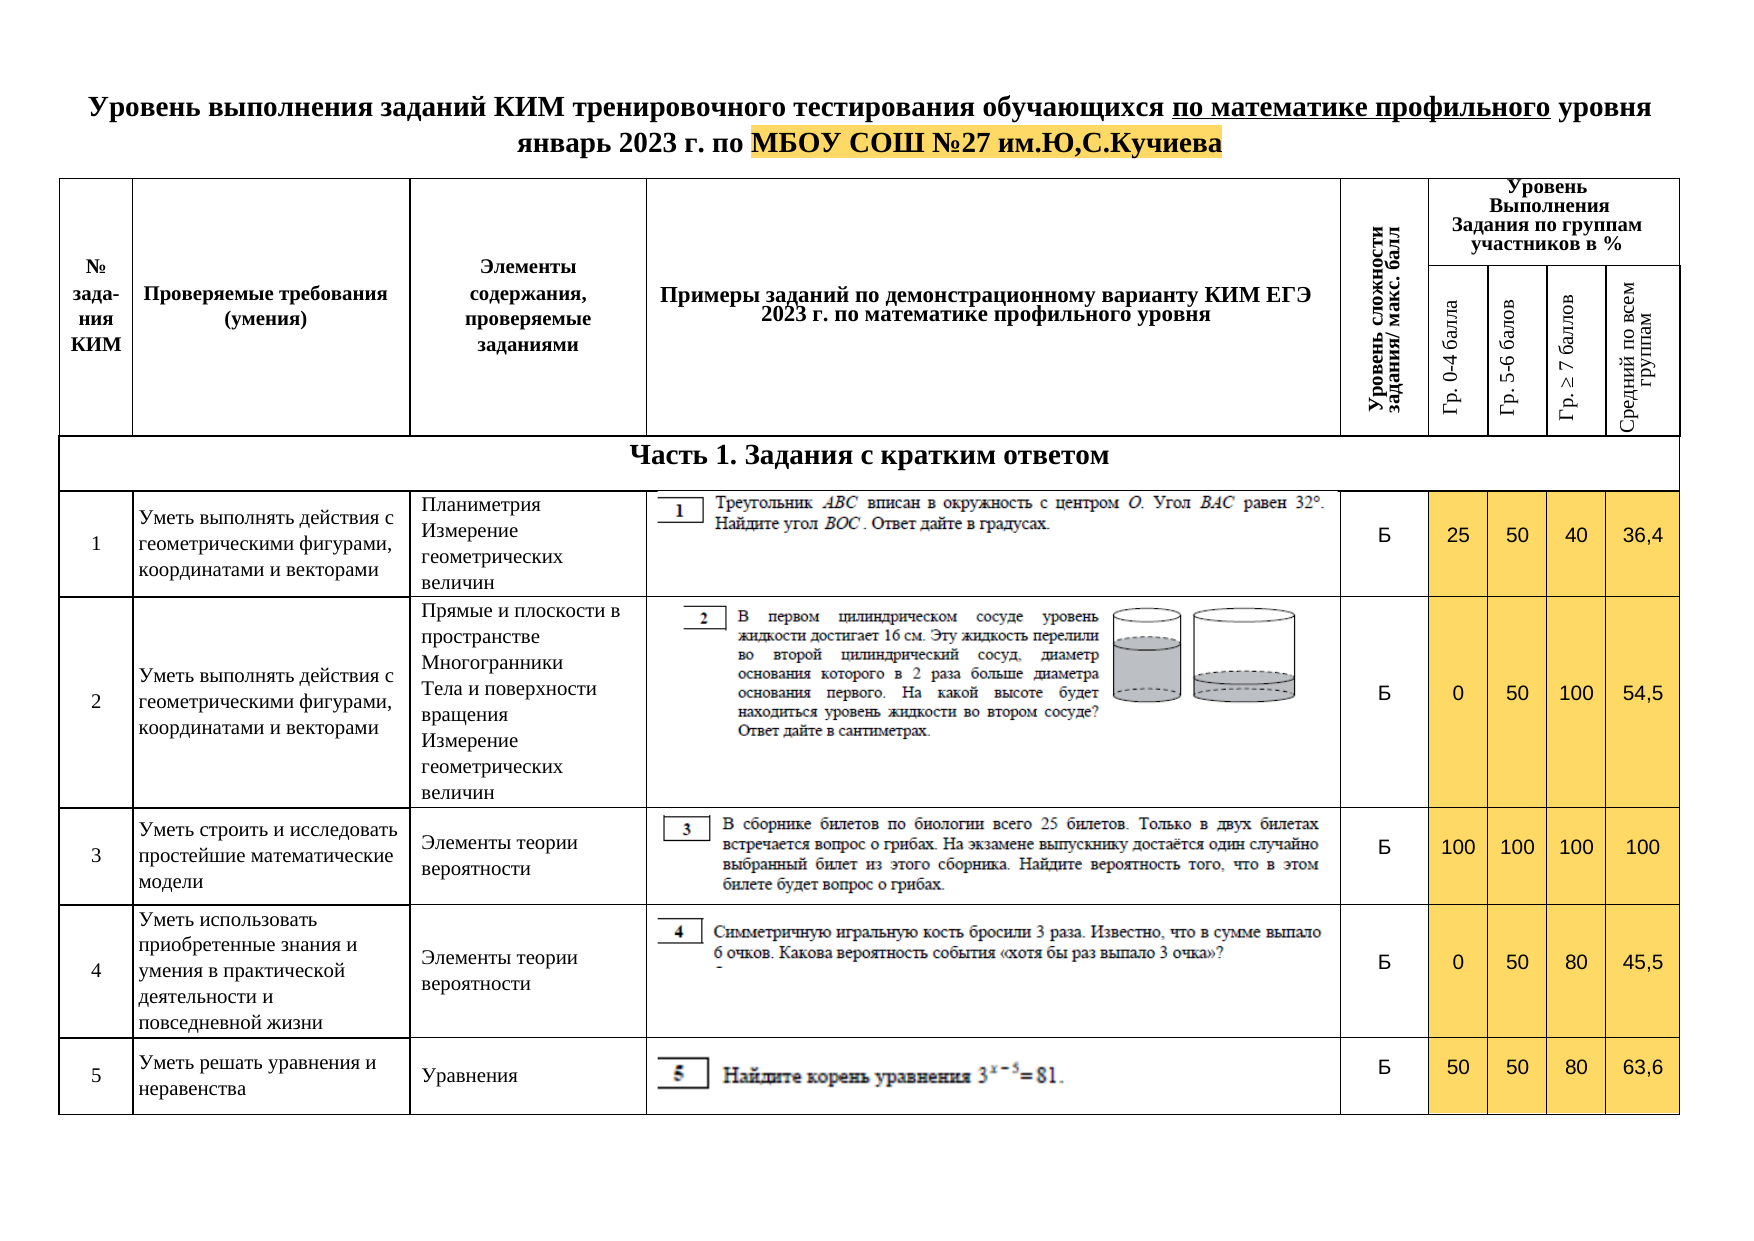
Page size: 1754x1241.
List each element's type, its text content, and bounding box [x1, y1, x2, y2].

table_header № зада-ния КИМ [60, 179, 132, 435]
picture [660, 808, 1327, 898]
table_cell 100 [1488, 808, 1546, 904]
table_cell 5 [60, 1039, 132, 1113]
table_cell 50 [1429, 1038, 1487, 1113]
table_header Проверяемые требования (умения) [133, 179, 409, 435]
table_cell Гр. 0-4 балла [1429, 266, 1487, 435]
table_cell Б [1341, 492, 1428, 596]
table_cell 0 [1429, 597, 1487, 807]
table_cell 50 [1488, 597, 1546, 807]
table_cell [647, 492, 1340, 596]
picture [683, 598, 1303, 747]
table_cell Б [1341, 808, 1428, 904]
table_cell Часть 1. Задания с кратким ответом [60, 437, 1679, 490]
table_cell 36,4 [1606, 492, 1679, 596]
table_cell 50 [1488, 1038, 1546, 1113]
table_cell [647, 1038, 1340, 1113]
table_cell Прямые и плоскости в пространстве Многогранники Тела и поверхности вращения Измерение геометрических величин [411, 597, 646, 807]
table_cell Уметь строить и исследовать простейшие математические модели [134, 809, 409, 904]
picture [657, 1038, 1206, 1111]
text Уровень выполнения заданий КИМ тренировочного тестирования обучающихся по математике профильного уровня январь 2023 г. по МБОУ СОШ №27 им.Ю,С.Кучиева [59, 89, 1680, 158]
table_cell 50 [1488, 905, 1546, 1037]
table_header Уровень сложности задания/ макс. балл [1341, 179, 1428, 435]
table_cell 40 [1547, 492, 1605, 596]
picture [657, 491, 1338, 544]
picture [657, 906, 1330, 968]
table_cell 25 [1429, 492, 1487, 596]
table_cell Уметь выполнять действия с геометрическими фигурами, координатами и векторами [134, 598, 409, 807]
table_header Примеры заданий по демонстрационному варианту КИМ ЕГЭ 2023 г. по математике профильного уровня [647, 179, 1340, 435]
table_cell 54,5 [1606, 597, 1679, 807]
table_cell 63,6 [1606, 1038, 1679, 1113]
table_cell 100 [1547, 808, 1605, 904]
table_header Элементы содержания, проверяемые заданиями [411, 179, 646, 435]
table_cell 50 [1488, 492, 1546, 596]
table_cell Уравнения [411, 1038, 646, 1113]
table_cell [647, 808, 1340, 904]
table_cell 0 [1429, 905, 1487, 1037]
table_cell [647, 905, 1340, 1037]
table_cell 3 [60, 809, 132, 904]
table_cell 80 [1547, 905, 1605, 1037]
table_cell 80 [1547, 1038, 1605, 1113]
table_cell Уметь решать уравнения и неравенства [134, 1039, 409, 1113]
table_cell Б [1341, 597, 1428, 807]
table_cell [647, 597, 1340, 807]
table_cell 100 [1547, 597, 1605, 807]
table_cell 1 [60, 492, 132, 596]
table_cell 45,5 [1606, 905, 1679, 1037]
table_cell 2 [60, 598, 132, 807]
table_cell Планиметрия Измерение геометрических величин [411, 492, 646, 596]
table_cell Б [1341, 905, 1428, 1037]
table_cell Гр. ≥ 7 баллов [1548, 266, 1605, 435]
table_cell Уметь выполнять действия с геометрическими фигурами, координатами и векторами [134, 492, 409, 596]
table_header Уровень Выполнения Задания по группам участников в % [1429, 179, 1679, 265]
table_cell 4 [60, 906, 132, 1037]
table_cell 100 [1429, 808, 1487, 904]
table_cell Элементы теории вероятности [411, 905, 646, 1037]
table_cell Элементы теории вероятности [411, 808, 646, 904]
table_cell Уметь использовать приобретенные знания и умения в практической деятельности и повседневной жизни [134, 906, 409, 1037]
table_cell 100 [1606, 808, 1679, 904]
table_cell Гр. 5-6 балов [1489, 266, 1546, 435]
table_cell Б [1341, 1038, 1428, 1113]
table_cell Средний по всем группам [1607, 266, 1679, 435]
